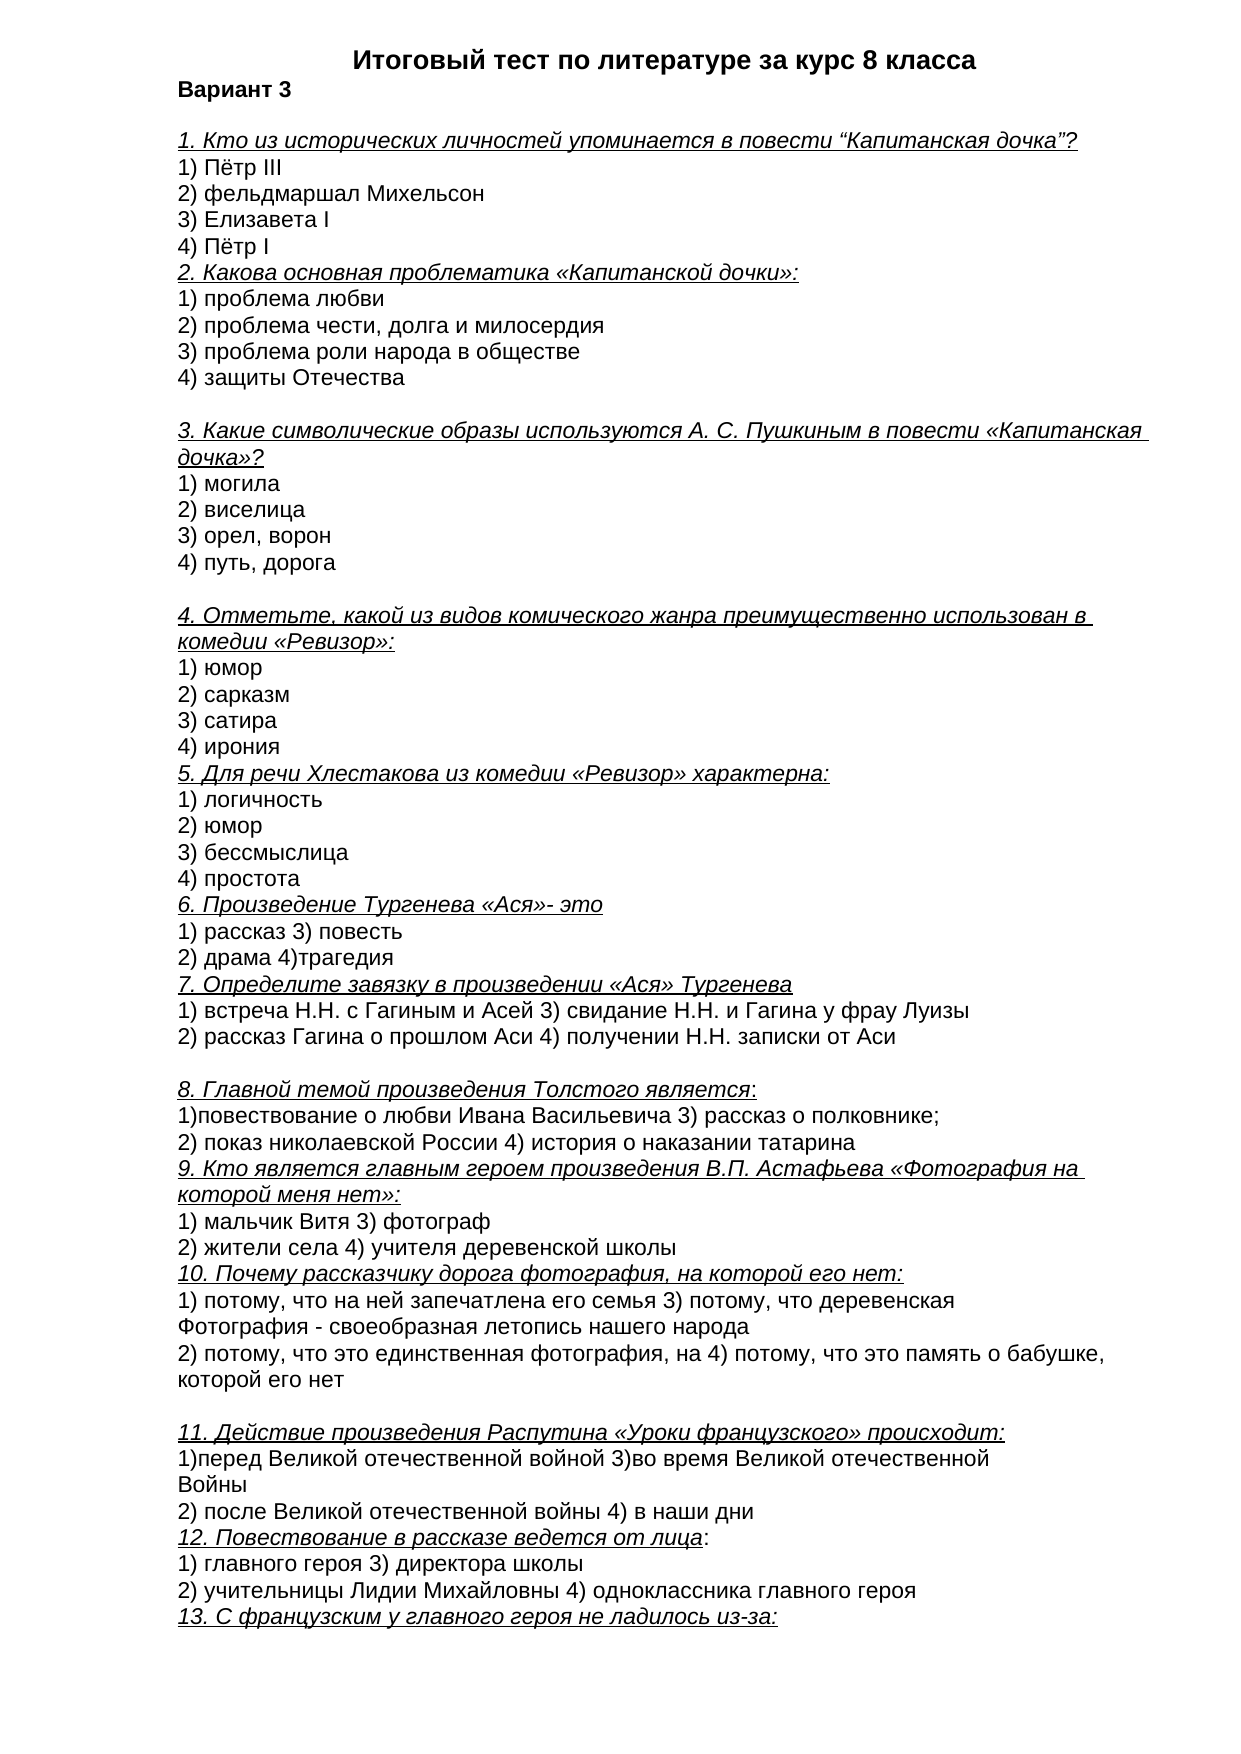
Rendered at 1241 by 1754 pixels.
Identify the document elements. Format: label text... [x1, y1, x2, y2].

text 1) логичность [177, 786, 1152, 812]
text 2) жители села 4) учителя деревенской школы [177, 1234, 1152, 1260]
text 2) потому, что это единственная фотография, на 4) потому, что это память о бабушке, которой его нет [177, 1339, 1152, 1392]
text 7. Определите завязку в произведении «Ася» Тургенева [177, 971, 1152, 997]
text 11. Действие произведения Распутина «Уроки французского» происходит: [177, 1418, 1152, 1445]
text 1)перед Великой отечественной войной 3)во время Великой отечественной [177, 1445, 1152, 1471]
text 3) бессмыслица [177, 839, 1152, 865]
text 6. Произведение Тургенева «Ася»- это [177, 891, 1152, 918]
text 3) сатира [177, 707, 1152, 733]
text 2) учительницы Лидии Михайловны 4) одноклассника главного героя [177, 1577, 1152, 1603]
text 2) рассказ Гагина о прошлом Аси 4) получении Н.Н. записки от Аси [177, 1023, 1152, 1049]
text 4) защиты Отечества [177, 364, 1152, 391]
text Итоговый тест по литературе за курс 8 класса [177, 44, 1152, 76]
text Вариант 3 [177, 76, 1152, 102]
text 4) путь, дорога [177, 549, 1152, 575]
text 1. Кто из исторических личностей упоминается в повести “Капитанская дочка”? [177, 127, 1152, 153]
text 1) проблема любви [177, 285, 1152, 312]
text 1) встреча Н.Н. с Гагиным и Асей 3) свидание Н.Н. и Гагина у фрау Луизы [177, 997, 1152, 1023]
text 1) рассказ 3) повесть [177, 918, 1152, 944]
text 4. Отметьте, какой из видов комического жанра преимущественно использован в комедии «Ревизор»: [177, 602, 1152, 654]
text 1) могила [177, 470, 1152, 496]
text 4) ирония [177, 733, 1152, 760]
text 2) проблема чести, долга и милосердия [177, 312, 1152, 338]
text 3) орел, ворон [177, 522, 1152, 549]
text 1) потому, что на ней запечатлена его семья 3) потому, что деревенская [177, 1287, 1152, 1313]
text Фотография - своеобразная летопись нашего народа [177, 1313, 1152, 1339]
text 5. Для речи Хлестакова из комедии «Ревизор» характерна: [177, 760, 1152, 786]
text 8. Главной темой произведения Толстого является: [177, 1076, 1152, 1102]
text 2) показ николаевской России 4) история о наказании татарина [177, 1129, 1152, 1155]
text 2) после Великой отечественной войны 4) в наши дни [177, 1498, 1152, 1524]
text 1) главного героя 3) директора школы [177, 1550, 1152, 1577]
text 1) Пётр III [177, 153, 1152, 180]
text 1)повествование о любви Ивана Васильевича 3) рассказ о полковнике; [177, 1102, 1152, 1129]
text 1) юмор [177, 654, 1152, 681]
text 9. Кто является главным героем произведения В.П. Астафьева «Фотография на которой меня нет»: [177, 1155, 1152, 1208]
text 4) Пётр I [177, 233, 1152, 259]
text 2) юмор [177, 812, 1152, 839]
text 2. Какова основная проблематика «Капитанской дочки»: [177, 259, 1152, 285]
text Войны [177, 1471, 1152, 1498]
text 4) простота [177, 865, 1152, 891]
text 10. Почему рассказчику дорога фотография, на которой его нет: [177, 1260, 1152, 1287]
text 2) сарказм [177, 681, 1152, 707]
text 13. С французским у главного героя не ладилось из-за: [177, 1603, 1152, 1629]
text 1) мальчик Витя 3) фотограф [177, 1208, 1152, 1234]
text 2) драма 4)трагедия [177, 944, 1152, 971]
text 2) фельдмаршал Михельсон [177, 180, 1152, 206]
text 3) Елизавета I [177, 206, 1152, 233]
text 3) проблема роли народа в обществе [177, 338, 1152, 364]
text 3. Какие символические образы используются А. С. Пушкиным в повести «Капитанская дочка»? [177, 417, 1152, 470]
text 2) виселица [177, 496, 1152, 522]
text 12. Повествование в рассказе ведется от лица: [177, 1524, 1152, 1550]
